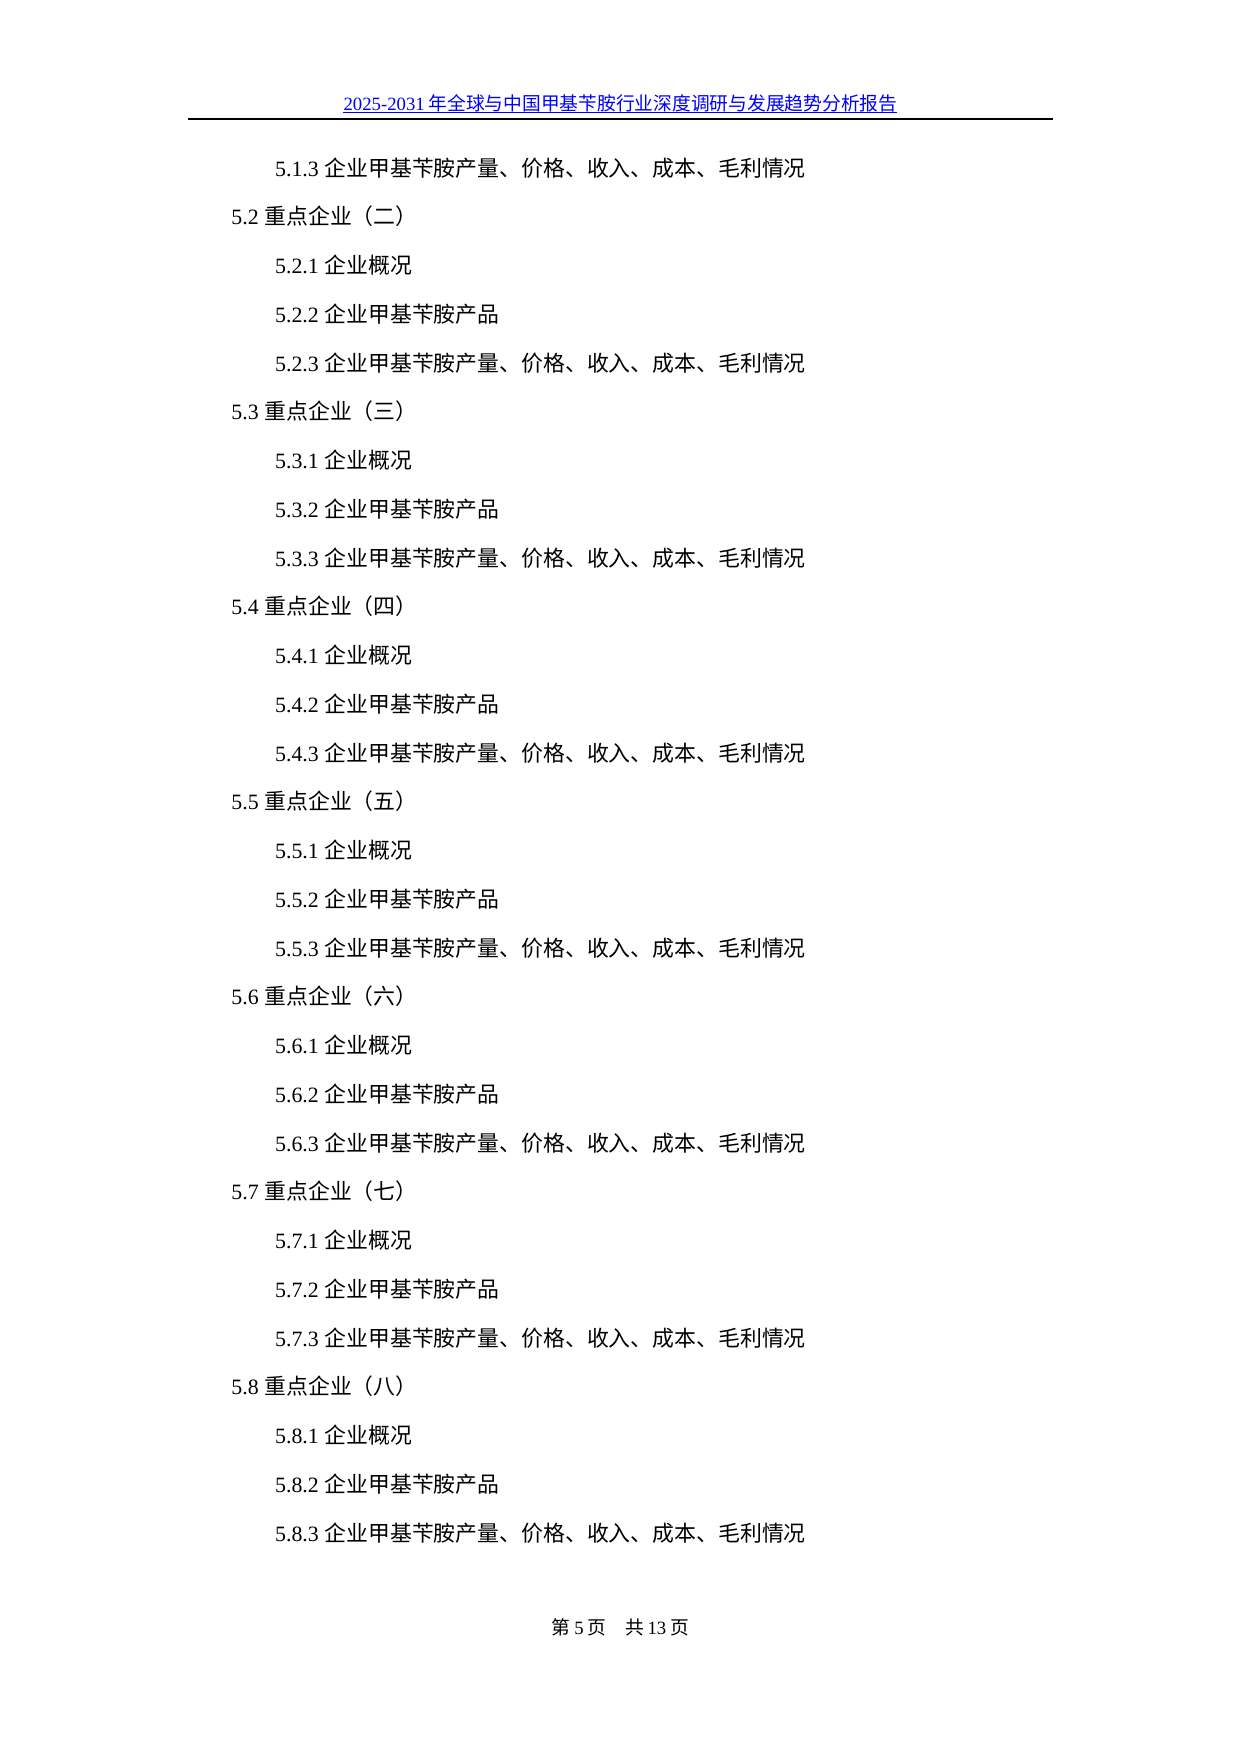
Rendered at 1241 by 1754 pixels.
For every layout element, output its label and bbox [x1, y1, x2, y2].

text [187, 150, 1053, 1548]
